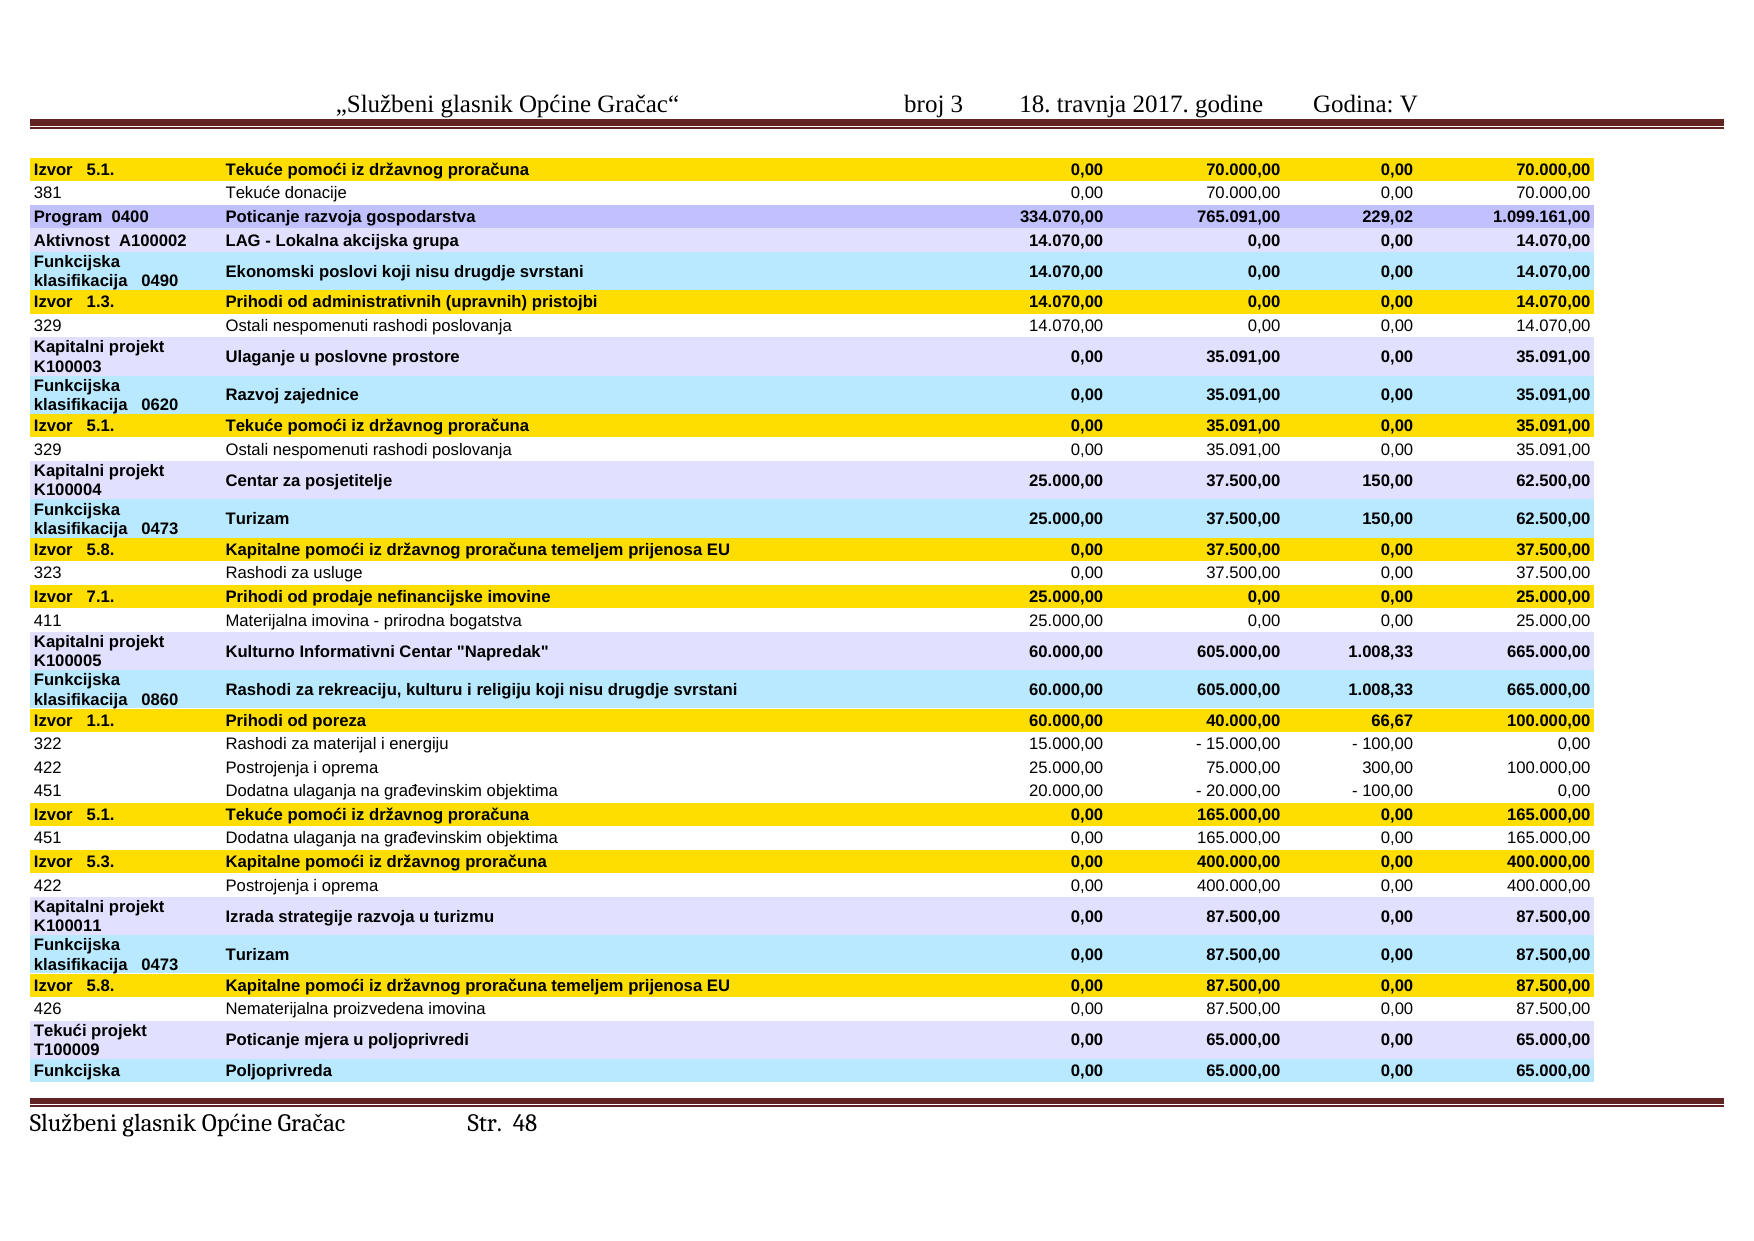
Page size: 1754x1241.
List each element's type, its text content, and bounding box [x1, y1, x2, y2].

table_cell 35.091,00 [1107, 337, 1284, 376]
table_cell 35.091,00 [1417, 376, 1594, 414]
table_cell 65.000,00 [1417, 1021, 1594, 1059]
table_cell 0,00 [1284, 252, 1417, 290]
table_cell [30, 1059, 221, 1082]
table_cell Kapitalni projekt K100005 [30, 632, 221, 670]
table_cell 0,00 [1284, 1021, 1417, 1059]
table_cell Program 0400 [30, 205, 221, 228]
table_cell 0,00 [930, 181, 1107, 205]
table_cell 62.500,00 [1417, 499, 1594, 538]
table_cell 25.000,00 [930, 499, 1107, 538]
table_cell 0,00 [1107, 228, 1284, 252]
table_cell 14.070,00 [930, 228, 1107, 252]
table_cell 0,00 [930, 438, 1107, 461]
table_cell Materijalna imovina - prirodna bogatstva [221, 608, 930, 632]
table_cell Izvor 5.8. [30, 538, 221, 561]
table_cell 0,00 [930, 850, 1107, 873]
table_cell 0,00 [930, 337, 1107, 376]
table_cell 0,00 [930, 414, 1107, 437]
table_cell 229,02 [1284, 205, 1417, 228]
table_cell 0,00 [930, 158, 1107, 181]
table_cell 87.500,00 [1417, 897, 1594, 935]
table_cell 605.000,00 [1107, 632, 1284, 670]
table_cell 0,00 [1284, 1059, 1417, 1082]
table_cell 25.000,00 [930, 756, 1107, 779]
table_cell 0,00 [1284, 935, 1417, 973]
table_cell 0,00 [1417, 779, 1594, 803]
table_cell 451 [30, 826, 221, 850]
table_cell 35.091,00 [1107, 414, 1284, 437]
table_cell 87.500,00 [1107, 974, 1284, 997]
table_cell 0,00 [1284, 850, 1417, 873]
table_cell 25.000,00 [930, 461, 1107, 499]
table_cell Izvor 5.1. [30, 158, 221, 181]
table_cell 75.000,00 [1107, 756, 1284, 779]
table_cell 66,67 [1284, 709, 1417, 732]
table_cell Razvoj zajednice [221, 376, 930, 414]
table_cell 70.000,00 [1107, 181, 1284, 205]
table_cell Rashodi za usluge [221, 561, 930, 585]
table_cell 0,00 [1284, 290, 1417, 314]
table_cell 0,00 [1284, 997, 1417, 1021]
table_cell 0,00 [930, 1021, 1107, 1059]
table_cell Izvor 5.3. [30, 850, 221, 873]
table_cell 65.000,00 [1107, 1021, 1284, 1059]
table_cell 14.070,00 [1417, 314, 1594, 337]
table_cell 0,00 [1107, 290, 1284, 314]
table_cell 0,00 [1284, 974, 1417, 997]
table_cell 37.500,00 [1417, 538, 1594, 561]
table_cell 14.070,00 [930, 290, 1107, 314]
table_cell Funkcijska klasifikacija 0473 [30, 935, 221, 973]
table_cell Ekonomski poslovi koji nisu drugdje svrstani [221, 252, 930, 290]
table_cell 14.070,00 [930, 314, 1107, 337]
table_cell 87.500,00 [1107, 897, 1284, 935]
table_cell 87.500,00 [1107, 935, 1284, 973]
table_cell 300,00 [1284, 756, 1417, 779]
table_cell 60.000,00 [930, 632, 1107, 670]
table_cell 165.000,00 [1107, 826, 1284, 850]
table_cell Turizam [221, 499, 930, 538]
table_cell 0,00 [930, 897, 1107, 935]
table_cell Ostali nespomenuti rashodi poslovanja [221, 314, 930, 337]
table_cell 0,00 [1284, 561, 1417, 585]
table_cell - 15.000,00 [1107, 732, 1284, 756]
table_cell Tekuće pomoći iz državnog proračuna [221, 803, 930, 826]
table_cell 0,00 [1284, 158, 1417, 181]
table_cell Funkcijska klasifikacija 0620 [30, 376, 221, 414]
table_cell Tekuće pomoći iz državnog proračuna [221, 158, 930, 181]
table_cell 150,00 [1284, 461, 1417, 499]
table_cell Izvor 5.8. [30, 974, 221, 997]
table_cell 70.000,00 [1107, 158, 1284, 181]
table_cell 605.000,00 [1107, 670, 1284, 708]
table_cell 0,00 [930, 538, 1107, 561]
table_cell 329 [30, 438, 221, 461]
table_cell 35.091,00 [1417, 438, 1594, 461]
table_cell 0,00 [1284, 826, 1417, 850]
table_cell 25.000,00 [1417, 585, 1594, 608]
table_cell 0,00 [1284, 585, 1417, 608]
table_cell 35.091,00 [1107, 376, 1284, 414]
table_cell 0,00 [1284, 181, 1417, 205]
table_cell 25.000,00 [930, 608, 1107, 632]
table_cell Kapitalni projekt K100011 [30, 897, 221, 935]
table_cell 0,00 [930, 826, 1107, 850]
table_cell 35.091,00 [1417, 337, 1594, 376]
table_cell Centar za posjetitelje [221, 461, 930, 499]
table_cell 0,00 [930, 873, 1107, 897]
table_cell 411 [30, 608, 221, 632]
table_cell 100.000,00 [1417, 756, 1594, 779]
table_cell 70.000,00 [1417, 158, 1594, 181]
table_cell 0,00 [930, 997, 1107, 1021]
table_cell 0,00 [930, 1059, 1107, 1082]
table_cell Postrojenja i oprema [221, 873, 930, 897]
table_cell 25.000,00 [1417, 608, 1594, 632]
table_cell 0,00 [1284, 414, 1417, 437]
table_cell 426 [30, 997, 221, 1021]
table_cell LAG - Lokalna akcijska grupa [221, 228, 930, 252]
table_cell Kapitalni projekt K100003 [30, 337, 221, 376]
table_cell 65.000,00 [1417, 1059, 1594, 1082]
table_cell 0,00 [930, 803, 1107, 826]
table_cell 334.070,00 [930, 205, 1107, 228]
table_cell Tekuće pomoći iz državnog proračuna [221, 414, 930, 437]
table_cell 37.500,00 [1417, 561, 1594, 585]
table_cell - 20.000,00 [1107, 779, 1284, 803]
table_cell 25.000,00 [930, 585, 1107, 608]
table_cell Funkcijska klasifikacija 0860 [30, 670, 221, 708]
table_cell 62.500,00 [1417, 461, 1594, 499]
table_cell - 100,00 [1284, 732, 1417, 756]
table_cell Prihodi od poreza [221, 709, 930, 732]
table_cell 381 [30, 181, 221, 205]
table_cell 0,00 [1284, 376, 1417, 414]
table_cell 20.000,00 [930, 779, 1107, 803]
table_cell Kulturno Informativni Centar "Napredak" [221, 632, 930, 670]
table_cell Poticanje mjera u poljoprivredi [221, 1021, 930, 1059]
table_cell Izrada strategije razvoja u turizmu [221, 897, 930, 935]
table_cell 14.070,00 [1417, 252, 1594, 290]
table_cell Prihodi od administrativnih (upravnih) pristojbi [221, 290, 930, 314]
table_cell 14.070,00 [1417, 228, 1594, 252]
table_cell 0,00 [1284, 873, 1417, 897]
table_cell 165.000,00 [1417, 826, 1594, 850]
table_cell Kapitalne pomoći iz državnog proračuna temeljem prijenosa EU [221, 974, 930, 997]
table_cell Izvor 1.3. [30, 290, 221, 314]
table_cell Izvor 5.1. [30, 414, 221, 437]
table_cell Ostali nespomenuti rashodi poslovanja [221, 438, 930, 461]
table_cell 37.500,00 [1107, 461, 1284, 499]
table_cell Kapitalne pomoći iz državnog proračuna [221, 850, 930, 873]
table_cell 665.000,00 [1417, 670, 1594, 708]
table_cell 0,00 [1284, 314, 1417, 337]
table_cell 0,00 [930, 561, 1107, 585]
table_cell Funkcijska klasifikacija 0490 [30, 252, 221, 290]
table_cell 0,00 [930, 974, 1107, 997]
table_cell 150,00 [1284, 499, 1417, 538]
table_cell Dodatna ulaganja na građevinskim objektima [221, 779, 930, 803]
table_cell Izvor 5.1. [30, 803, 221, 826]
table_cell 100.000,00 [1417, 709, 1594, 732]
table_cell 165.000,00 [1107, 803, 1284, 826]
table_cell 0,00 [1284, 608, 1417, 632]
table_cell 70.000,00 [1417, 181, 1594, 205]
table_cell 329 [30, 314, 221, 337]
table_cell 422 [30, 873, 221, 897]
table_cell 665.000,00 [1417, 632, 1594, 670]
table_cell 37.500,00 [1107, 538, 1284, 561]
table_cell 14.070,00 [930, 252, 1107, 290]
table_cell 400.000,00 [1417, 873, 1594, 897]
table_cell 1.008,33 [1284, 632, 1417, 670]
table_cell 37.500,00 [1107, 561, 1284, 585]
table_cell Aktivnost A100002 [30, 228, 221, 252]
table_cell 0,00 [1107, 252, 1284, 290]
table_cell 0,00 [1284, 337, 1417, 376]
table_cell 0,00 [1107, 608, 1284, 632]
table_cell Izvor 1.1. [30, 709, 221, 732]
table_cell 1.008,33 [1284, 670, 1417, 708]
table_cell Kapitalni projekt K100004 [30, 461, 221, 499]
table_cell 60.000,00 [930, 670, 1107, 708]
table_cell 0,00 [1284, 228, 1417, 252]
table_cell 765.091,00 [1107, 205, 1284, 228]
table_cell Dodatna ulaganja na građevinskim objektima [221, 826, 930, 850]
table_cell Poticanje razvoja gospodarstva [221, 205, 930, 228]
table_cell 87.500,00 [1417, 935, 1594, 973]
table_cell 400.000,00 [1417, 850, 1594, 873]
table_cell 400.000,00 [1107, 850, 1284, 873]
table_cell Rashodi za materijal i energiju [221, 732, 930, 756]
table_cell Izvor 7.1. [30, 585, 221, 608]
table_cell 0,00 [1284, 538, 1417, 561]
table_cell Postrojenja i oprema [221, 756, 930, 779]
table_cell Turizam [221, 935, 930, 973]
table_cell 0,00 [1284, 803, 1417, 826]
table_cell Ulaganje u poslovne prostore [221, 337, 930, 376]
table_cell 0,00 [1284, 897, 1417, 935]
table_cell Tekući projekt T100009 [30, 1021, 221, 1059]
table_cell 60.000,00 [930, 709, 1107, 732]
table_cell 322 [30, 732, 221, 756]
table_cell 15.000,00 [930, 732, 1107, 756]
table_cell 87.500,00 [1417, 997, 1594, 1021]
table_cell 451 [30, 779, 221, 803]
table_cell 35.091,00 [1417, 414, 1594, 437]
table_cell 14.070,00 [1417, 290, 1594, 314]
table_cell 37.500,00 [1107, 499, 1284, 538]
table_cell Tekuće donacije [221, 181, 930, 205]
table_cell 400.000,00 [1107, 873, 1284, 897]
table_cell - 100,00 [1284, 779, 1417, 803]
table_cell 35.091,00 [1107, 438, 1284, 461]
table_cell 422 [30, 756, 221, 779]
table_cell Funkcijska klasifikacija 0473 [30, 499, 221, 538]
table_cell 0,00 [1107, 585, 1284, 608]
table_cell 87.500,00 [1417, 974, 1594, 997]
table_cell Kapitalne pomoći iz državnog proračuna temeljem prijenosa EU [221, 538, 930, 561]
table_cell 40.000,00 [1107, 709, 1284, 732]
table_cell Rashodi za rekreaciju, kulturu i religiju koji nisu drugdje svrstani [221, 670, 930, 708]
table_cell 65.000,00 [1107, 1059, 1284, 1082]
table_cell 165.000,00 [1417, 803, 1594, 826]
table_cell 0,00 [930, 376, 1107, 414]
table_cell Nematerijalna proizvedena imovina [221, 997, 930, 1021]
table_cell 87.500,00 [1107, 997, 1284, 1021]
table_cell 0,00 [930, 935, 1107, 973]
table_cell 0,00 [1107, 314, 1284, 337]
table_cell Prihodi od prodaje nefinancijske imovine [221, 585, 930, 608]
table_cell Poljoprivreda [221, 1059, 930, 1082]
table_cell 1.099.161,00 [1417, 205, 1594, 228]
table_cell 0,00 [1284, 438, 1417, 461]
table_cell 323 [30, 561, 221, 585]
table_cell 0,00 [1417, 732, 1594, 756]
